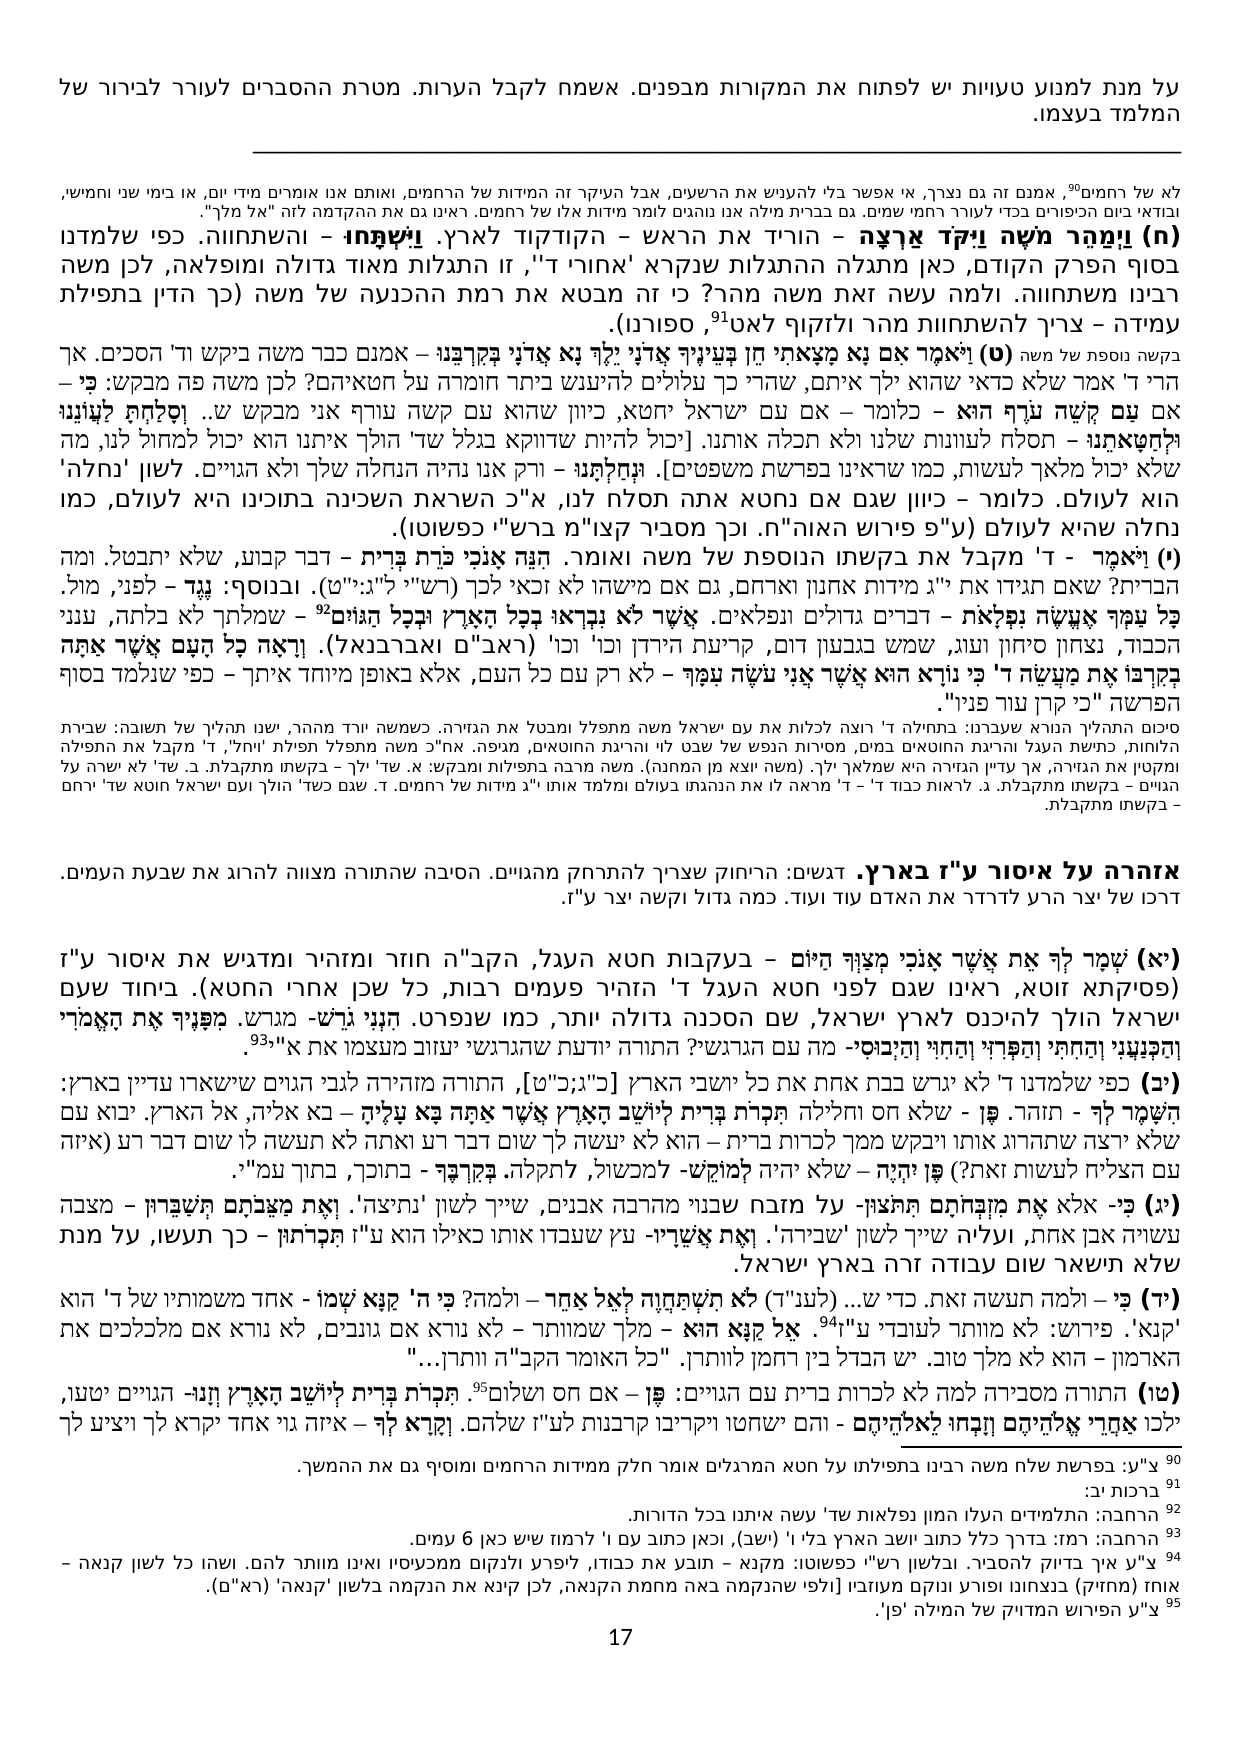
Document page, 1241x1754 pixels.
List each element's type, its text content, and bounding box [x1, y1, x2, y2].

text (יד) כִּי – ולמה תעשה זאת. כדי ש... (לענ"ד) לֹא תִשְׁתַּחֲוֶה לְאֵל אַחֵר – ולמה? כִּי ה' קַנָּא שְׁמוֹ - אחד משמותיו של ד' הוא 'קנא'. פירוש: לא מוותר לעובדי ע"ז. אֵל קַנָּא הוּא – מלך שמוותר – לא נורא אם גונבים, לא נורא אם מלכלכים את הארמון – הוא לא מלך טוב. יש הבדל בין רחמן לוותרן. "כל האומר הקב"ה וותרן..." [59, 1284, 1181, 1372]
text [59, 1378, 1181, 1436]
text (י) וַיֹּאמֶר - ד' מקבל את בקשתו הנוספת של משה ואומר. הִנֵּה אָנֹכִי כֹּרֵת בְּרִית – דבר קבוע, שלא יתבטל. ומה הברית? שאם תגידו את י"ג מידות אחנון וארחם, גם אם מישהו לא זכאי לכך (רש"י ל"ג:י"ט). ובנוסף: נֶגֶד – לפני, מול. כָּל עַמְּךָ אֶעֱשֶׂה נִפְלָאֹת – דברים גדולים ונפלאים. אֲשֶׁר לֹא נִבְרְאוּ בְכָל הָאָרֶץ וּבְכָל הַגּוֹיִם – שמלתך לא בלתה, ענני הכבוד, נצחון סיחון ועוג, שמש בגבעון דום, קריעת הירדן וכו' וכו' (ראב"ם ואברבנאל). וְרָאָה כָל הָעָם אֲשֶׁר אַתָּה בְקִרְבּוֹ אֶת מַעֲשֵׂה ד' כִּי נוֹרָא הוּא אֲשֶׁר אֲנִי עֹשֶׂה עִמָּךְ – לא רק עם כל העם, אלא באופן מיוחד איתך – כפי שנלמד בסוף הפרשה "כי קרן עור פניו". [59, 542, 1181, 718]
text סיכום התהליך הנורא שעברנו: בתחילה ד' רוצה לכלות את עם ישראל משה מתפלל ומבטל את הגזירה. כשמשה יורד מההר, ישנו תהליך של תשובה: שבירת הלוחות, כתישת העגל והריגת החוטאים במים, מסירות הנפש של שבט לוי והריגת החוטאים, מגיפה. אח"כ משה מתפלל תפילת 'ויחל', ד' מקבל את התפילה ומקטין את הגזירה, אך עדיין הגזירה היא שמלאך ילך. (משה יוצא מן המחנה). משה מרבה בתפילות ומבקש: א. שד' ילך – בקשתו מתקבלת. ב. שד' לא ישרה על הגויים – בקשתו מתקבלת. ג. לראות כבוד ד' – ד' מראה לו את הנהגתו בעולם ומלמד אותו י"ג מידות של רחמים. ד. שגם כשד' הולך ועם ישראל חוטא שד' ירחם – בקשתו מתקבלת. [59, 718, 1181, 815]
text בקשה נוספת של משה (ט) וַיֹּאמֶר אִם נָא מָצָאתִי חֵן בְּעֵינֶיךָ אֲדֹנָי יֵלֶךְ נָא אֲדֹנָי בְּקִרְבֵּנוּ – אמנם כבר משה ביקש וד' הסכים. אך הרי ד' אמר שלא כדאי שהוא ילך איתם, שהרי כך עלולים להיענש ביתר חומרה על חטאיהם? לכן משה פה מבקש: כִּי – אם עַם קְשֵׁה עֹרֶף הוּא – כלומר – אם עם ישראל יחטא, כיוון שהוא עם קשה עורף אני מבקש ש.. וְסָלַחְתָּ לַעֲוֹנֵנוּ וּלְחַטָּאתֵנוּ – תסלח לעוונות שלנו ולא תכלה אותנו. [יכול להיות שדווקא בגלל שד' הולך איתנו הוא יכול למחול לנו, מה שלא יכול מלאך לעשות, כמו שראינו בפרשת משפטים]. וּנְחַלְתָּנוּ – ורק אנו נהיה הנחלה שלך ולא הגויים. לשון 'נחלה' הוא לעולם. כלומר – כיוון שגם אם נחטא אתה תסלח לנו, א"כ השראת השכינה בתוכינו היא לעולם, כמו נחלה שהיא לעולם (ע"פ פירוש האוה"ח. וכך מסביר קצו"מ ברש"י כפשוטו). [59, 338, 1181, 542]
text (יא) שְׁמָר לְךָ אֵת אֲשֶׁר אָנֹכִי מְצַוְּךָ הַיּוֹם – בעקבות חטא העגל, הקב"ה חוזר ומזהיר ומדגיש את איסור ע"ז (פסיקתא זוטא, ראינו שגם לפני חטא העגל ד' הזהיר פעמים רבות, כל שכן אחרי החטא). ביחוד שעם ישראל הולך להיכנס לארץ ישראל, שם הסכנה גדולה יותר, כמו שנפרט. הִנְנִי גֹרֵשׁ- מגרש. מִפָּנֶיךָ אֶת הָאֱמֹרִי וְהַכְּנַעֲנִי וְהַחִתִּי וְהַפְּרִזִּי וְהַחִוִּי וְהַיְבוּסִי- מה עם הגרגשי? התורה יודעת שהגרגשי יעזוב מעצמו את א"י. [59, 944, 1181, 1061]
text (ח) וַיְמַהֵר מֹשֶׁה וַיִּקֹּד אַרְצָה – הוריד את הראש – הקודקוד לארץ. וַיִּשְׁתָּחוּ – והשתחווה. כפי שלמדנו בסוף הפרק הקודם, כאן מתגלה ההתגלות שנקרא 'אחורי ד'', זו התגלות מאוד גדולה ומופלאה, לכן משה רבינו משתחווה. ולמה עשה זאת משה מהר? כי זה מבטא את רמת ההכנעה של משה (כך הדין בתפילת עמידה – צריך להשתחוות מהר ולזקוף לאט, ספורנו). [59, 221, 1181, 338]
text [59, 183, 1181, 221]
text (יג) כִּי- אלא אֶת מִזְבְּחֹתָם תִּתֹּצוּן- על מזבח שבנוי מהרבה אבנים, שייך לשון 'נתיצה'. וְאֶת מַצֵּבֹתָם תְּשַׁבֵּרוּן – מצבה עשויה אבן אחת, ועליה שייך לשון 'שבירה'. וְאֶת אֲשֵׁרָיו- עץ שעבדו אותו כאילו הוא ע"ז תִּכְרֹתוּן – כך תעשו, על מנת שלא תישאר שום עבודה זרה בארץ ישראל. [59, 1190, 1181, 1278]
text אזהרה על איסור ע"ז בארץ. דגשים: הריחוק שצריך להתרחק מהגויים. הסיבה שהתורה מצווה להרוג את שבעת העמים. דרכו של יצר הרע לדרדר את האדם עוד ועוד. כמה גדול וקשה יצר ע"ז. [59, 856, 1181, 909]
text (יב) כפי שלמדנו ד' לא יגרש בבת אחת את כל יושבי הארץ [כ"ג;כ"ט], התורה מזהירה לגבי הגוים שישארו עדיין בארץ: הִשָּׁמֶר לְךָ - תזהר. פֶּן - שלא חס וחלילה תִּכְרֹת בְּרִית לְיוֹשֵׁב הָאָרֶץ אֲשֶׁר אַתָּה בָּא עָלֶיהָ – בא אליה, אל הארץ. יבוא עם שלא ירצה שתהרוג אותו ויבקש ממך לכרות ברית – הוא לא יעשה לך שום דבר רע ואתה לא תעשה לו שום דבר רע (איזה עם הצליח לעשות זאת?) פֶּן יִהְיֶה – שלא יהיה לְמוֹקֵשׁ- למכשול, לתקלה. בְּקִרְבֶּךָ - בתוכך, בתוך עמ"י. [59, 1068, 1181, 1184]
